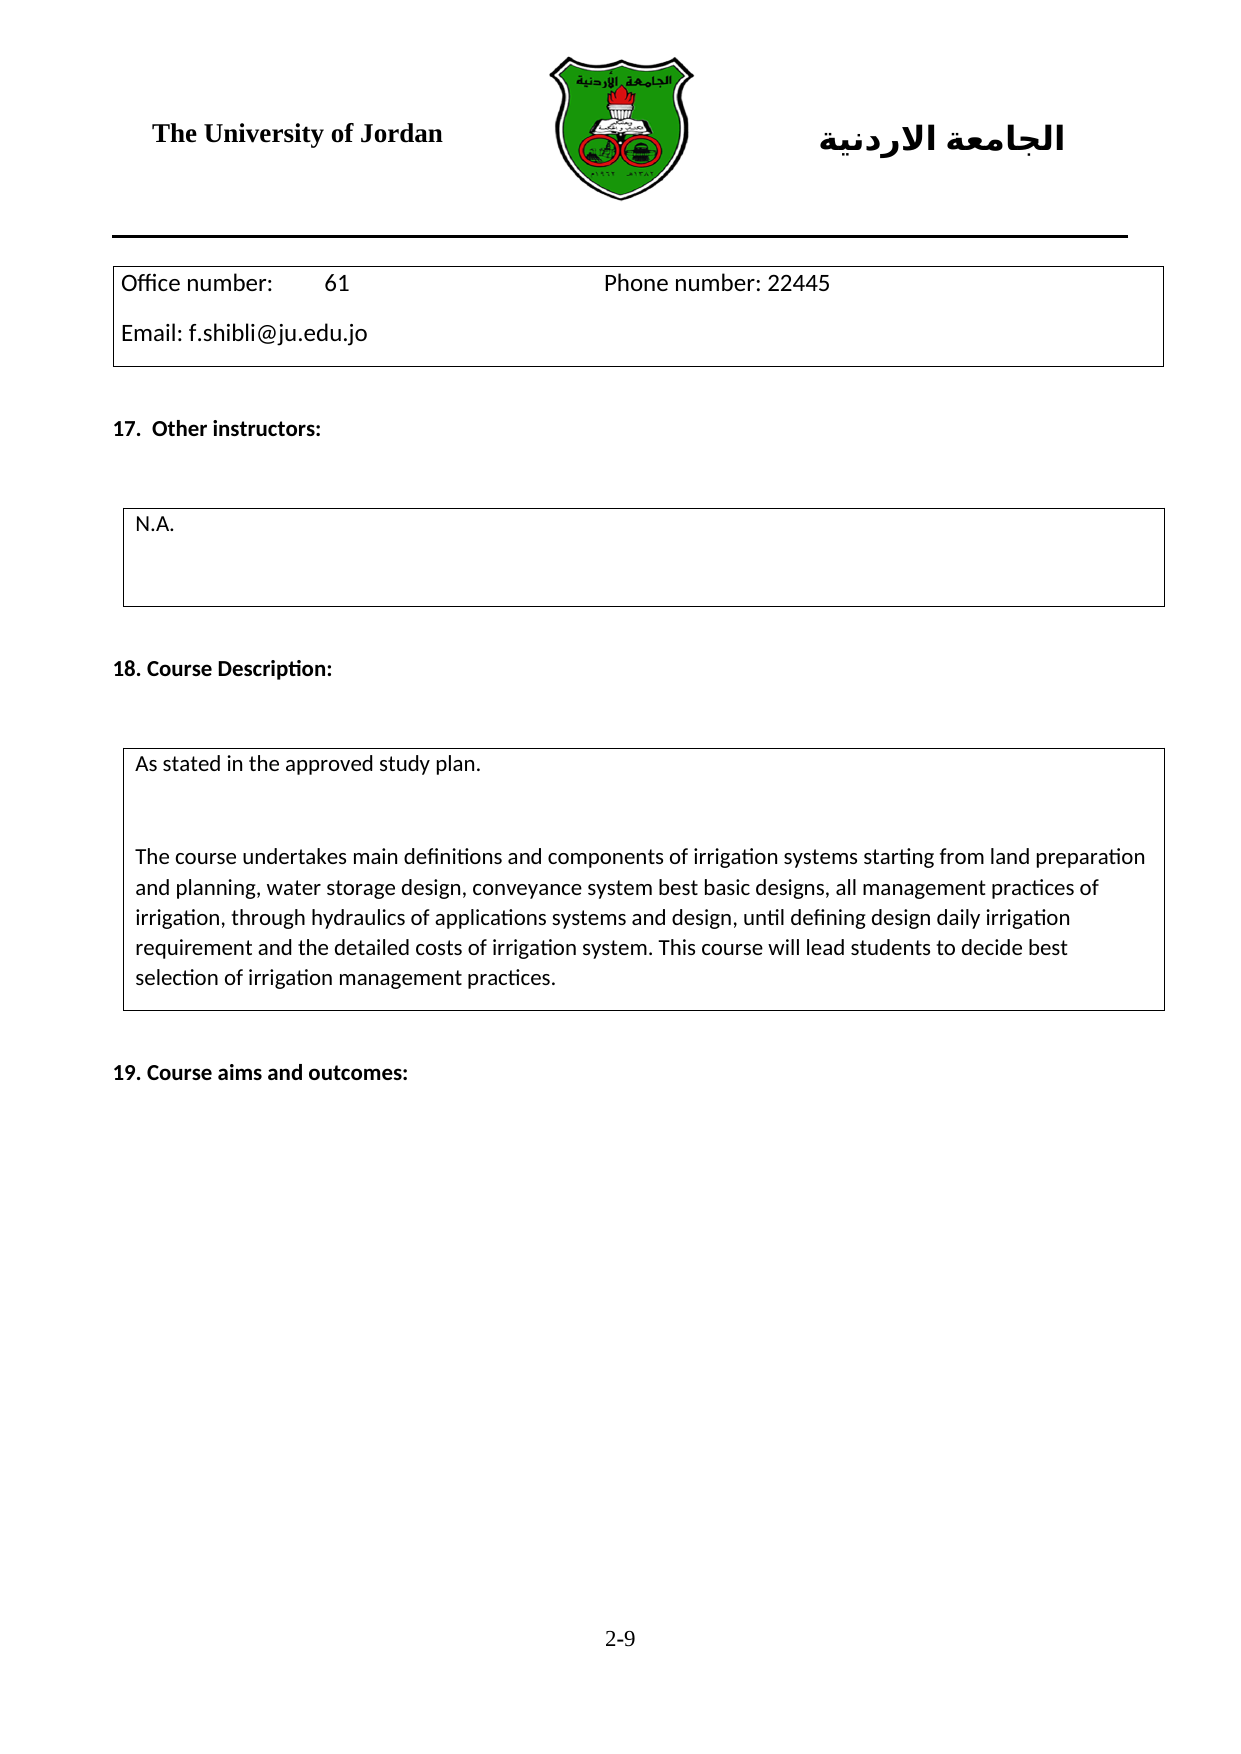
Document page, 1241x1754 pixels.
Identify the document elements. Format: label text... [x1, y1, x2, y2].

picture [535, 42, 703, 207]
table_header N.A. [124, 509, 1164, 606]
text 17. Other instructors: [112, 414, 1128, 442]
text 19. Course aims and outcomes: [112, 1058, 1128, 1086]
table_header Name: Dr Fayha Al-Shibli Contact hours:- Office number: 61 Phone number: 22445 Email: f.shibli@ju.edu.jo [114, 267, 1163, 366]
table_header As stated in the approved study plan. The course undertakes main definitions and components of irrigation systems starting from land preparation and planning, water storage design, conveyance system best basic designs, all management practices of irrigation, through hydraulics of applications systems and design, until defining design daily irrigation requirement and the detailed costs of irrigation system. This course will lead students to decide best selection of irrigation management practices. [124, 749, 1164, 1010]
text 18. Course Description: [112, 654, 1128, 682]
